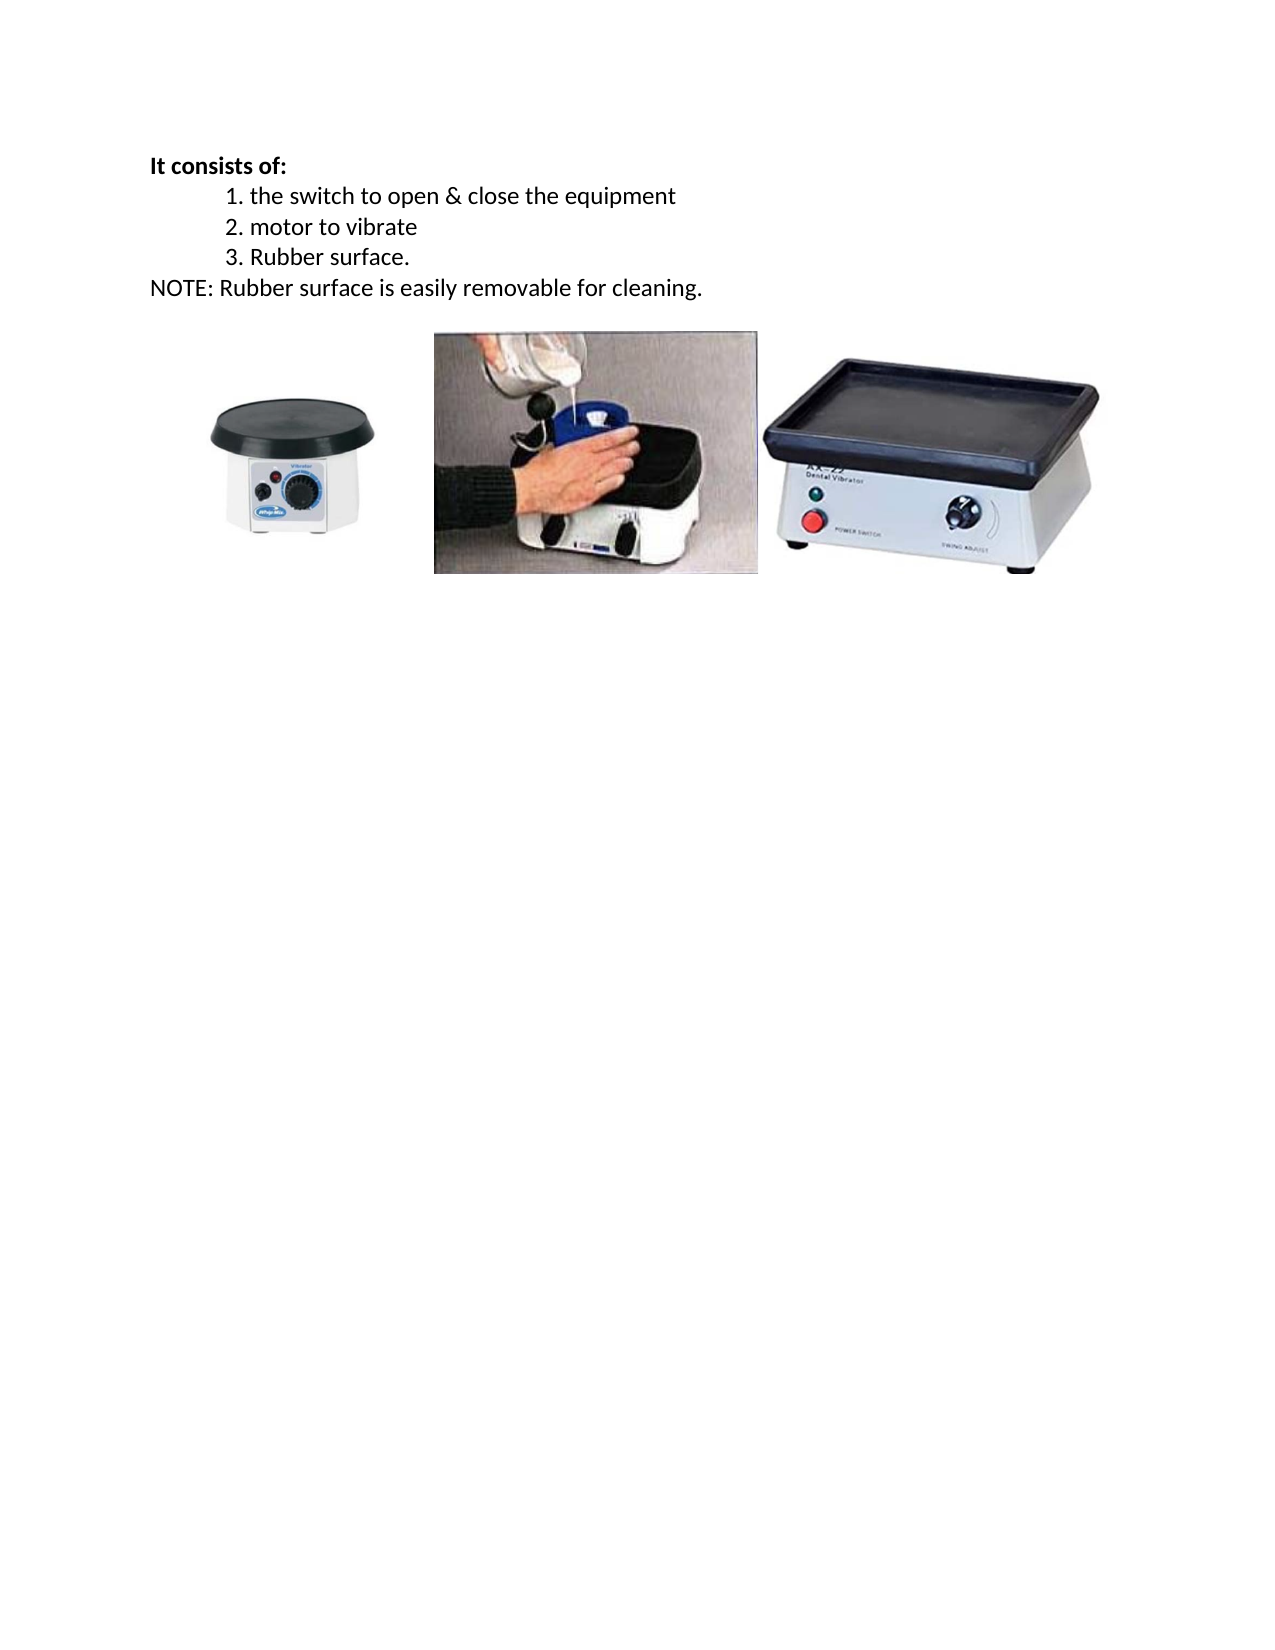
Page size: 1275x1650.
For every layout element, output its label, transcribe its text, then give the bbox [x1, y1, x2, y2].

picture [150, 331, 1110, 574]
text 2. motor to vibrate 3. Rubber surface. [225, 211, 1125, 272]
text It consists of: [150, 150, 1125, 181]
text 1. the switch to open & close the equipment [225, 181, 1125, 211]
text NOTE: Rubber surface is easily removable for cleaning. [150, 272, 1125, 303]
